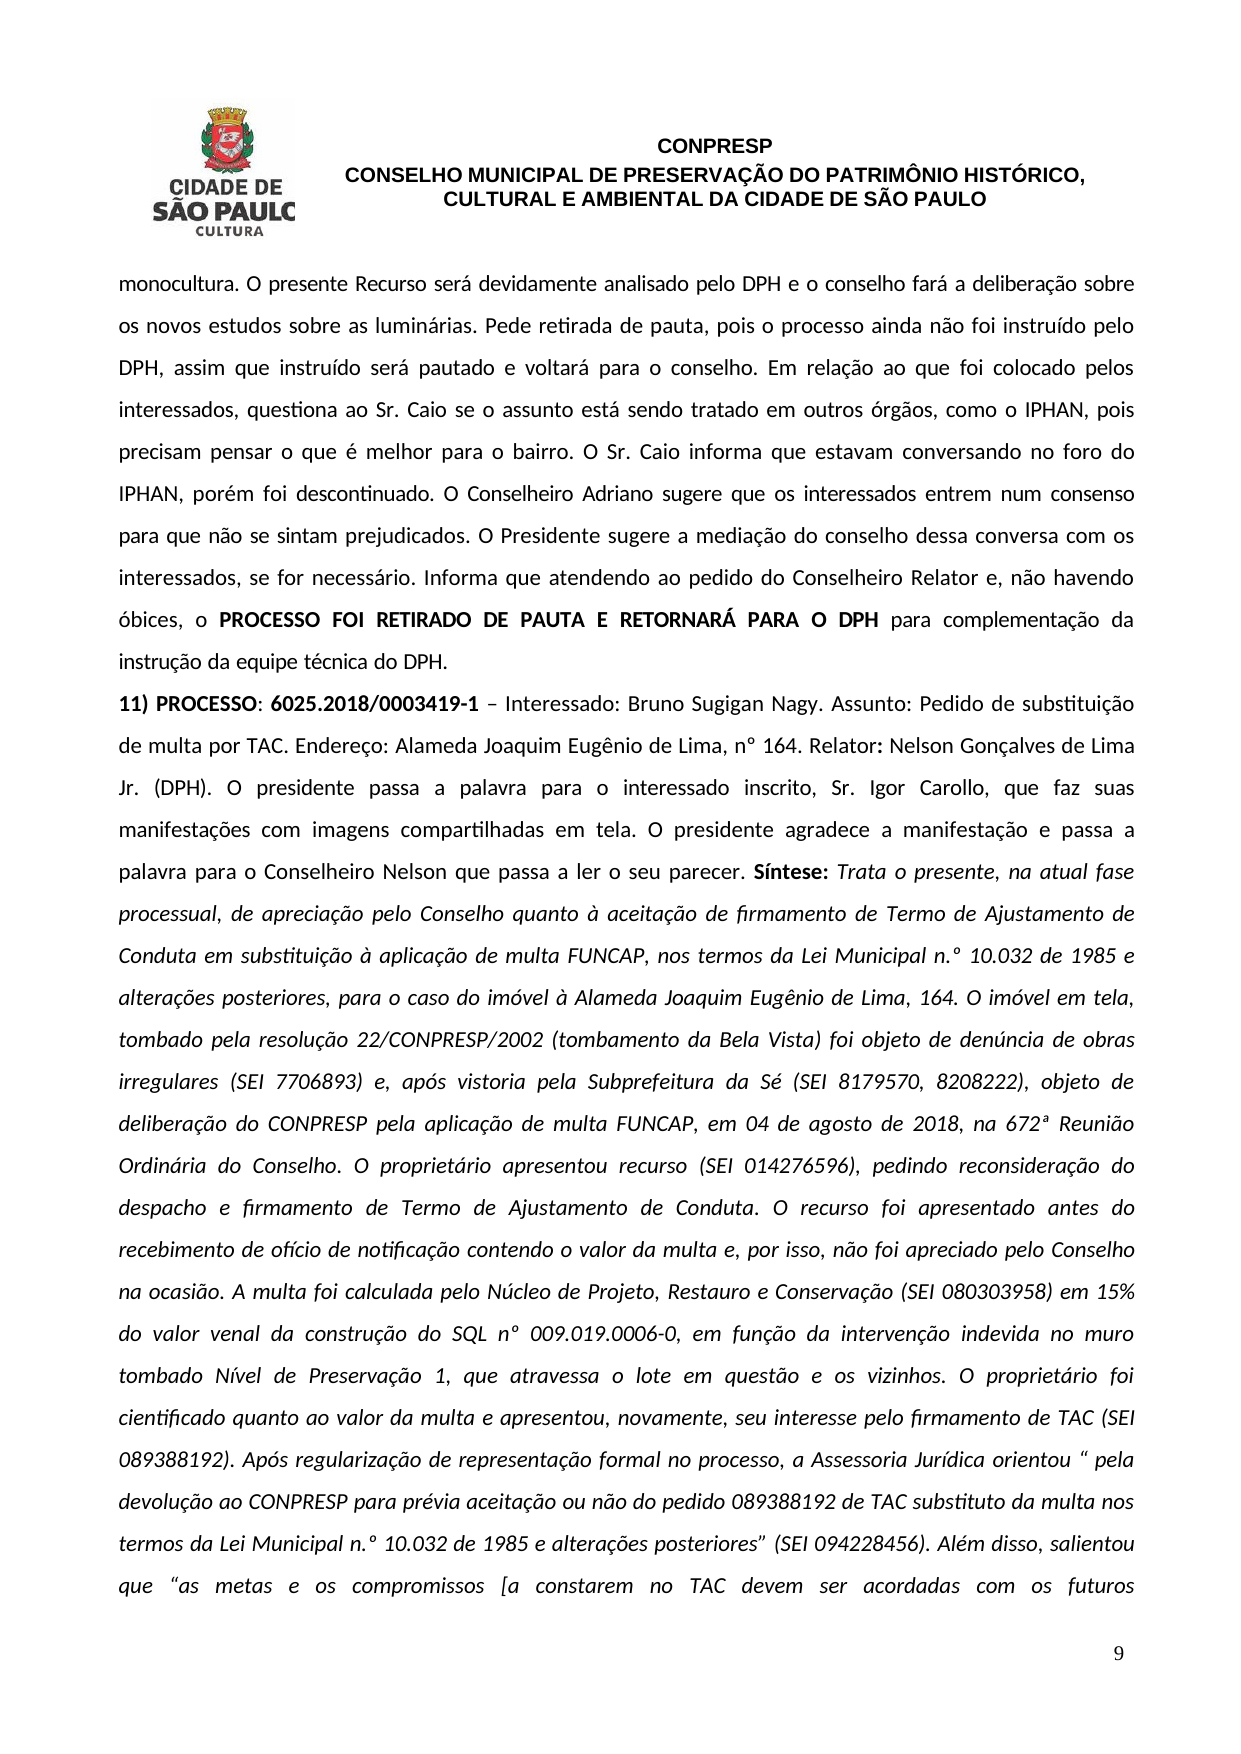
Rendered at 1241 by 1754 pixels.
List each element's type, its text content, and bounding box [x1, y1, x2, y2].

picture [150, 98, 295, 240]
text monocultura. O presente Recurso será devidamente analisado pelo DPH e o conselho fará a deliberação sobre os novos estudos sobre as luminárias. Pede retirada de pauta, pois o processo ainda não foi instruído pelo DPH, assim que instruído será pautado e voltará para o conselho. Em relação ao que foi colocado pelos interessados, questiona ao Sr. Caio se o assunto está sendo tratado em outros órgãos, como o IPHAN, pois precisam pensar o que é melhor para o bairro. O Sr. Caio informa que estavam conversando no foro do IPHAN, porém foi descontinuado. O Conselheiro Adriano sugere que os interessados entrem num consenso para que não se sintam prejudicados. O Presidente sugere a mediação do conselho dessa conversa com os interessados, se for necessário. Informa que atendendo ao pedido do Conselheiro Relator e, não havendo óbices, o PROCESSO FOI RETIRADO DE PAUTA E RETORNARÁ PARA O DPH para complementação da instrução da equipe técnica do DPH. [118, 269, 1135, 675]
